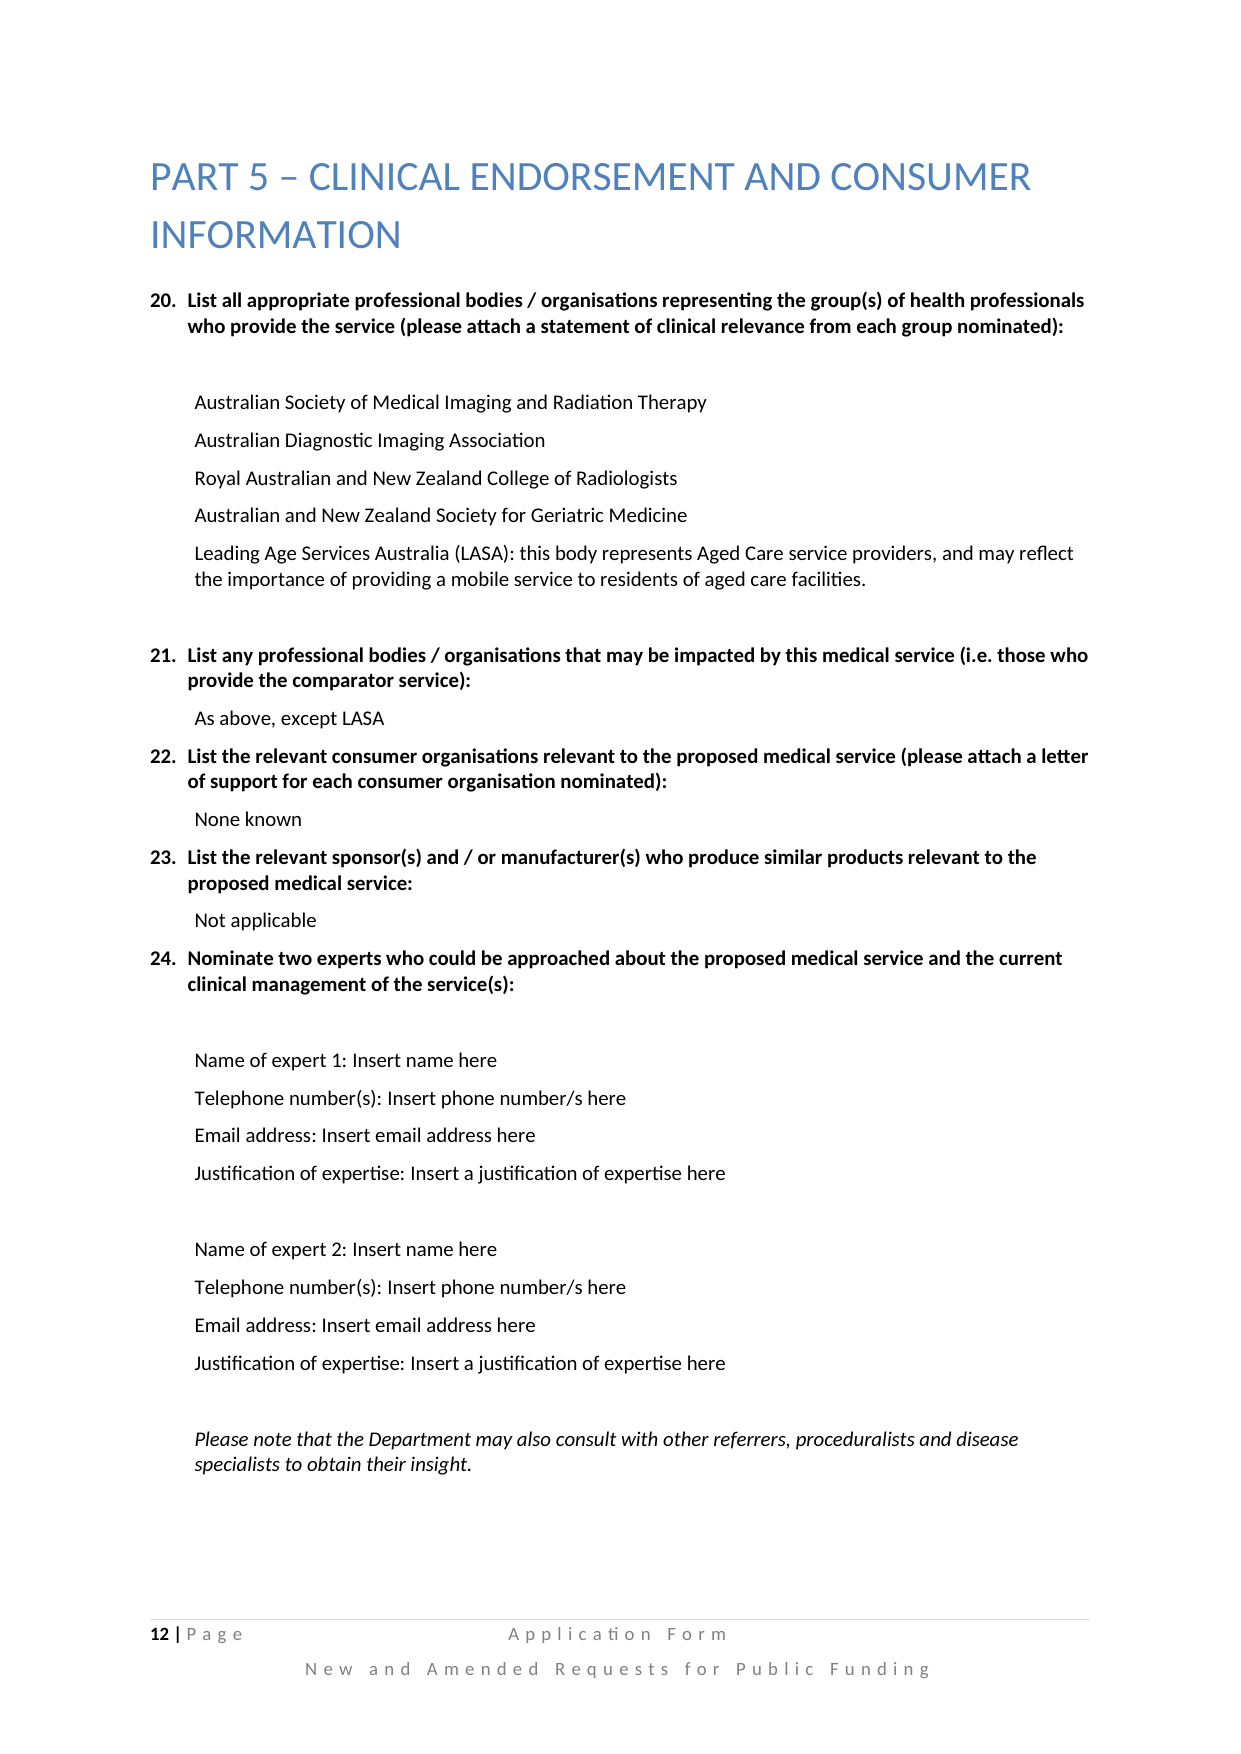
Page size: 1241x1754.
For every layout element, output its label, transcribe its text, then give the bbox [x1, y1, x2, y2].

text Royal Australian and New Zealand College of Radiologists [194, 465, 1090, 490]
text Australian Diagnostic Imaging Association [194, 427, 1090, 452]
text Name of expert 2: Insert name here [194, 1236, 1090, 1262]
text Australian and New Zealand Society for Geriatric Medicine [194, 503, 1090, 528]
text Email address: Insert email address here [194, 1123, 1090, 1148]
text Email address: Insert email address here [194, 1312, 1090, 1338]
text Leading Age Services Australia (LASA): this body represents Aged Care service providers, and may reflect the importance of providing a mobile service to residents of aged care facilities. [194, 541, 1090, 591]
text Name of expert 1: Insert name here [194, 1047, 1090, 1072]
text As above, except LASA [194, 705, 1090, 731]
subtitle List any professional bodies / organisations that may be impacted by this medical service (i.e. those who provide the comparator service): [150, 642, 1090, 693]
text Please note that the Department may also consult with other referrers, proceduralists and disease specialists to obtain their insight. [194, 1426, 1090, 1477]
text None known [194, 806, 1090, 832]
text Justification of expertise: Insert a justification of expertise here [194, 1350, 1090, 1376]
text Australian Society of Medical Imaging and Radiation Therapy [194, 389, 1090, 414]
subtitle List all appropriate professional bodies / organisations representing the group(s) of health professionals who provide the service (please attach a statement of clinical relevance from each group nominated): [150, 288, 1090, 338]
subtitle Nominate two experts who could be approached about the proposed medical service and the current clinical management of the service(s): [150, 946, 1090, 996]
text Justification of expertise: Insert a justification of expertise here [194, 1161, 1090, 1186]
text Telephone number(s): Insert phone number/s here [194, 1274, 1090, 1300]
subtitle List the relevant consumer organisations relevant to the proposed medical service (please attach a letter of support for each consumer organisation nominated): [150, 743, 1090, 794]
text Not applicable [194, 908, 1090, 933]
text Telephone number(s): Insert phone number/s here [194, 1085, 1090, 1110]
subtitle PART 5 – CLINICAL ENDORSEMENT AND CONSUMER INFORMATION [150, 150, 1090, 259]
subtitle List the relevant sponsor(s) and / or manufacturer(s) who produce similar products relevant to the proposed medical service: [150, 844, 1090, 895]
